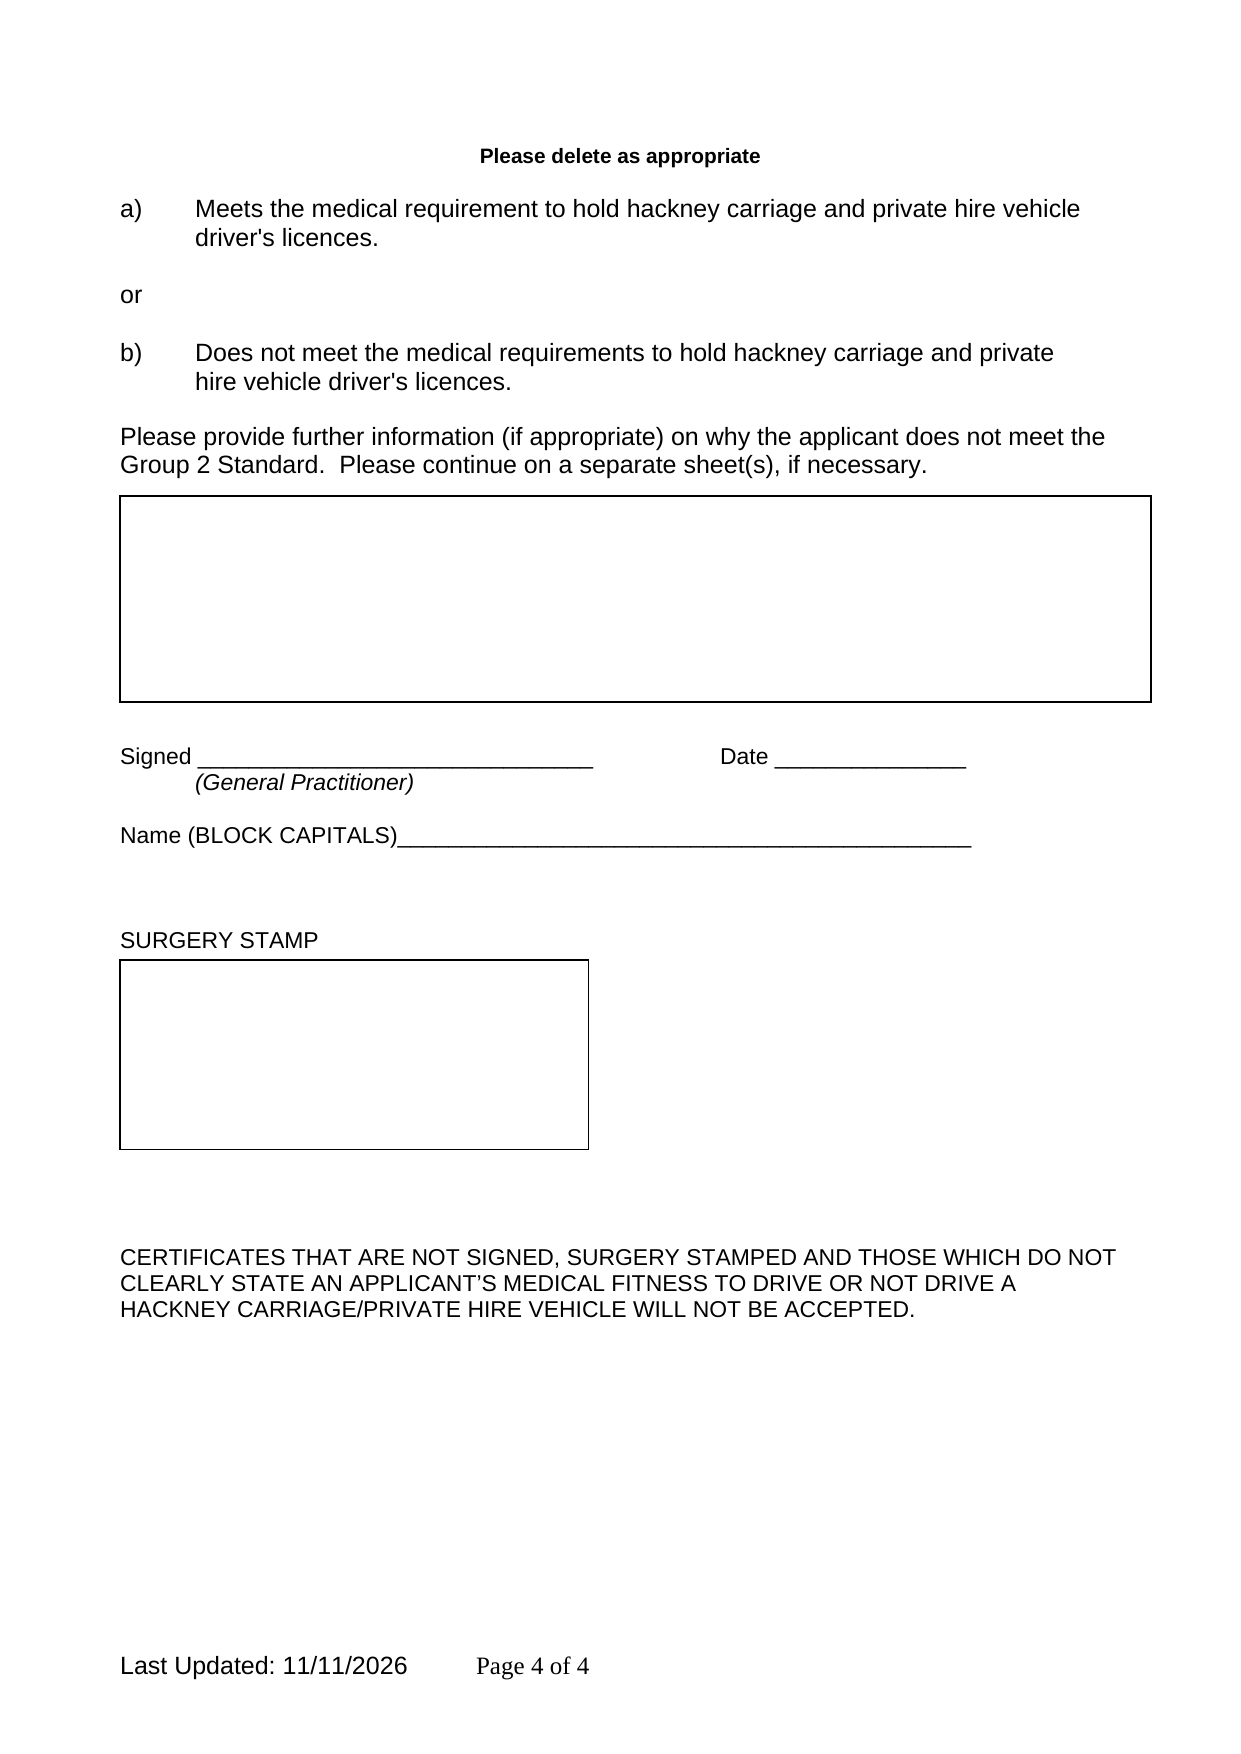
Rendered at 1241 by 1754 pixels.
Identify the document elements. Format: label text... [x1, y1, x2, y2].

text Please provide further information (if appropriate) on why the applicant does not meet the Group 2 Standard. Please continue on a separate sheet(s), if necessary. [120, 422, 1120, 479]
text Name (BLOCK CAPITALS)_____________________________________________ [120, 822, 1120, 848]
text Signed _______________________________ Date _______________ [120, 743, 1120, 769]
text (General Practitioner) [120, 769, 1120, 795]
text SURGERY STAMP [120, 927, 1120, 953]
text a) Meets the medical requirement to hold hackney carriage and private hire vehicle driver's licences. [120, 194, 1120, 252]
text CERTIFICATES THAT ARE NOT SIGNED, SURGERY STAMPED AND THOSE WHICH DO NOT CLEARLY STATE AN APPLICANT’S MEDICAL FITNESS TO DRIVE OR NOT DRIVE A HACKNEY CARRIAGE/PRIVATE HIRE VEHICLE WILL NOT BE ACCEPTED. [120, 1243, 1120, 1322]
text Please delete as appropriate [120, 144, 1120, 168]
text or [120, 280, 1120, 309]
text b) Does not meet the medical requirements to hold hackney carriage and private hire vehicle driver's licences. [120, 338, 1120, 395]
